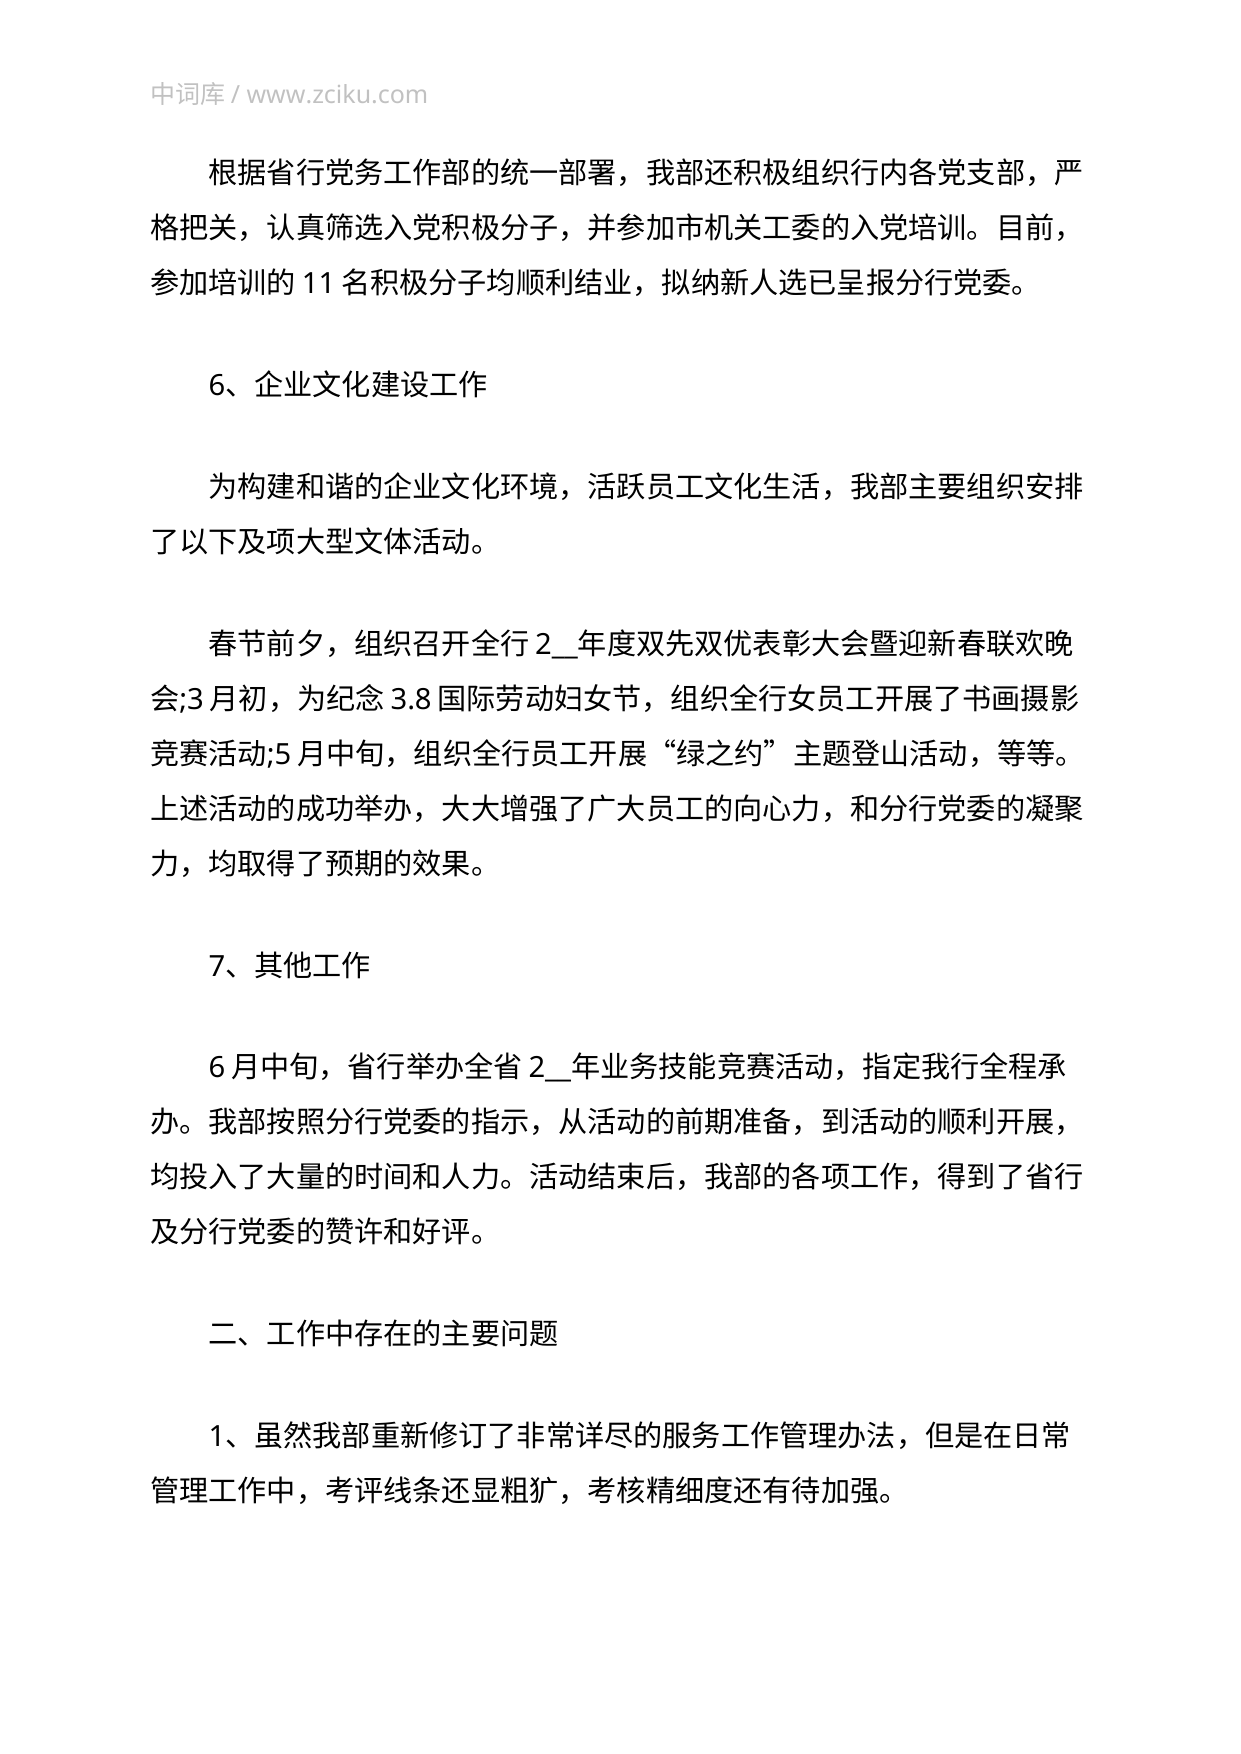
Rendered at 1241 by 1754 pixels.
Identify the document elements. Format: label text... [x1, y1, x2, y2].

text 二、工作中存在的主要问题 [150, 1311, 1090, 1353]
text 6月中旬，省行举办全省2__年业务技能竞赛活动，指定我行全程承办。我部按照分行党委的指示，从活动的前期准备，到活动的顺利开展，均投入了大量的时间和人力。活动结束后，我部的各项工作，得到了省行及分行党委的赞许和好评。 [150, 1044, 1090, 1251]
text 为构建和谐的企业文化环境，活跃员工文化生活，我部主要组织安排了以下及项大型文体活动。 [150, 464, 1090, 561]
text 1、虽然我部重新修订了非常详尽的服务工作管理办法，但是在日常管理工作中，考评线条还显粗犷，考核精细度还有待加强。 [150, 1412, 1090, 1510]
text 春节前夕，组织召开全行2__年度双先双优表彰大会暨迎新春联欢晚会;3月初，为纪念3.8国际劳动妇女节，组织全行女员工开展了书画摄影竞赛活动;5月中旬，组织全行员工开展“绿之约”主题登山活动，等等。上述活动的成功举办，大大增强了广大员工的向心力，和分行党委的凝聚力，均取得了预期的效果。 [150, 620, 1090, 883]
text 6、企业文化建设工作 [150, 362, 1090, 404]
text 7、其他工作 [150, 942, 1090, 984]
text 根据省行党务工作部的统一部署，我部还积极组织行内各党支部，严格把关，认真筛选入党积极分子，并参加市机关工委的入党培训。目前，参加培训的11名积极分子均顺利结业，拟纳新人选已呈报分行党委。 [150, 150, 1090, 302]
